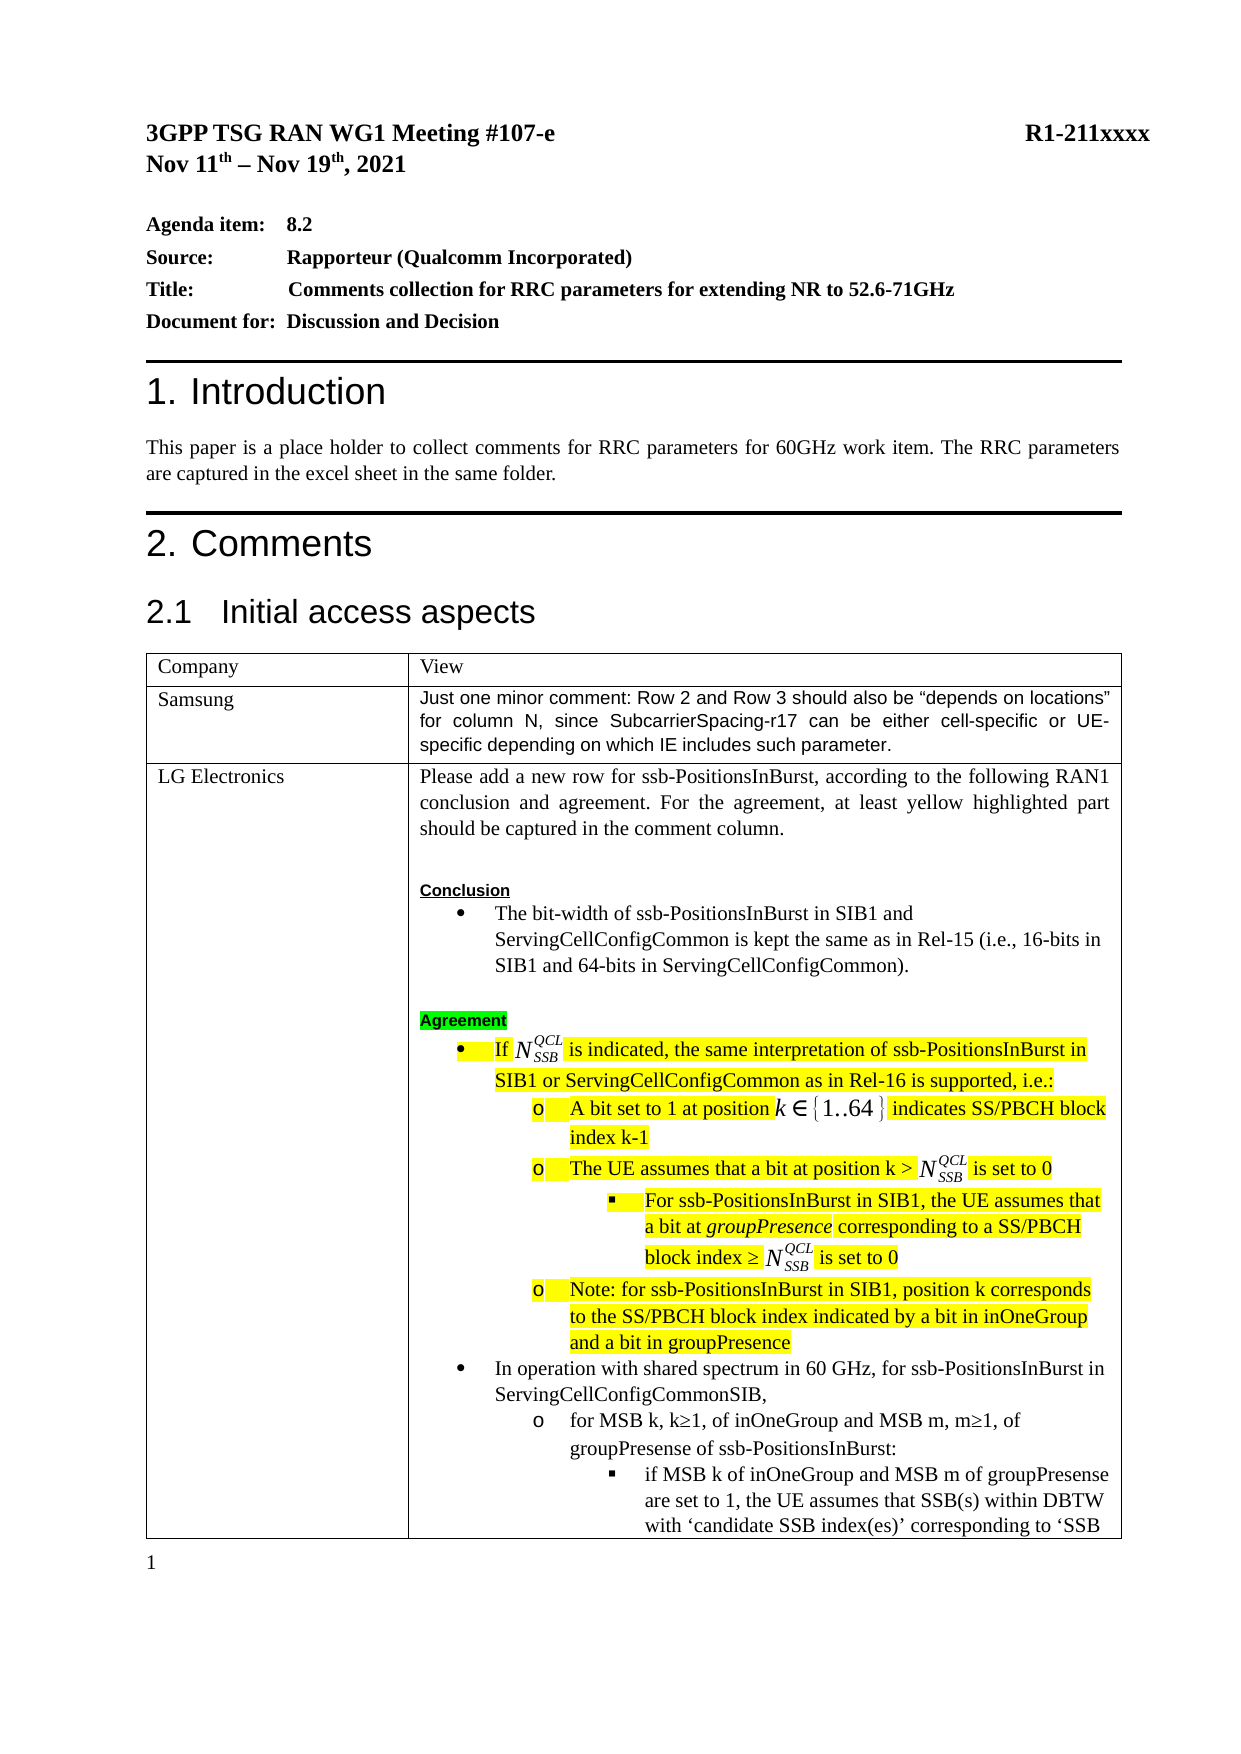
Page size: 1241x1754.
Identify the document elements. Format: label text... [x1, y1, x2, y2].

text Document for: Discussion and Decision [146, 309, 1122, 333]
text Source: Rapporteur (Qualcomm Incorporated) [146, 244, 1122, 269]
table_cell Samsung [147, 687, 408, 763]
text 3GPP TSG RAN WG1 Meeting #107-e R1-211xxxx [146, 118, 1122, 147]
table_cell Just one minor comment: Row 2 and Row 3 should also be “depends on locations” for column N, since SubcarrierSpacing-r17 can be either cell-specific or UE-specific depending on which IE includes such parameter. [409, 687, 1121, 763]
text This paper is a place holder to collect comments for RRC parameters for 60GHz work item. The RRC parameters are captured in the excel sheet in the same folder. [146, 434, 1122, 484]
subtitle Introduction [146, 363, 1122, 412]
subtitle Comments [146, 515, 1122, 564]
table_header Company [147, 654, 408, 686]
text Title: Comments collection for RRC parameters for extending NR to 52.6-71GHz [146, 277, 1122, 301]
text Nov 11th – Nov 19th, 2021 [146, 149, 1122, 178]
table_header View [409, 654, 1121, 686]
table_cell LG Electronics [147, 764, 408, 1537]
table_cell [409, 764, 1121, 1537]
text Agenda item: 8.2 [146, 212, 1122, 236]
subtitle Initial access aspects [146, 592, 1122, 631]
